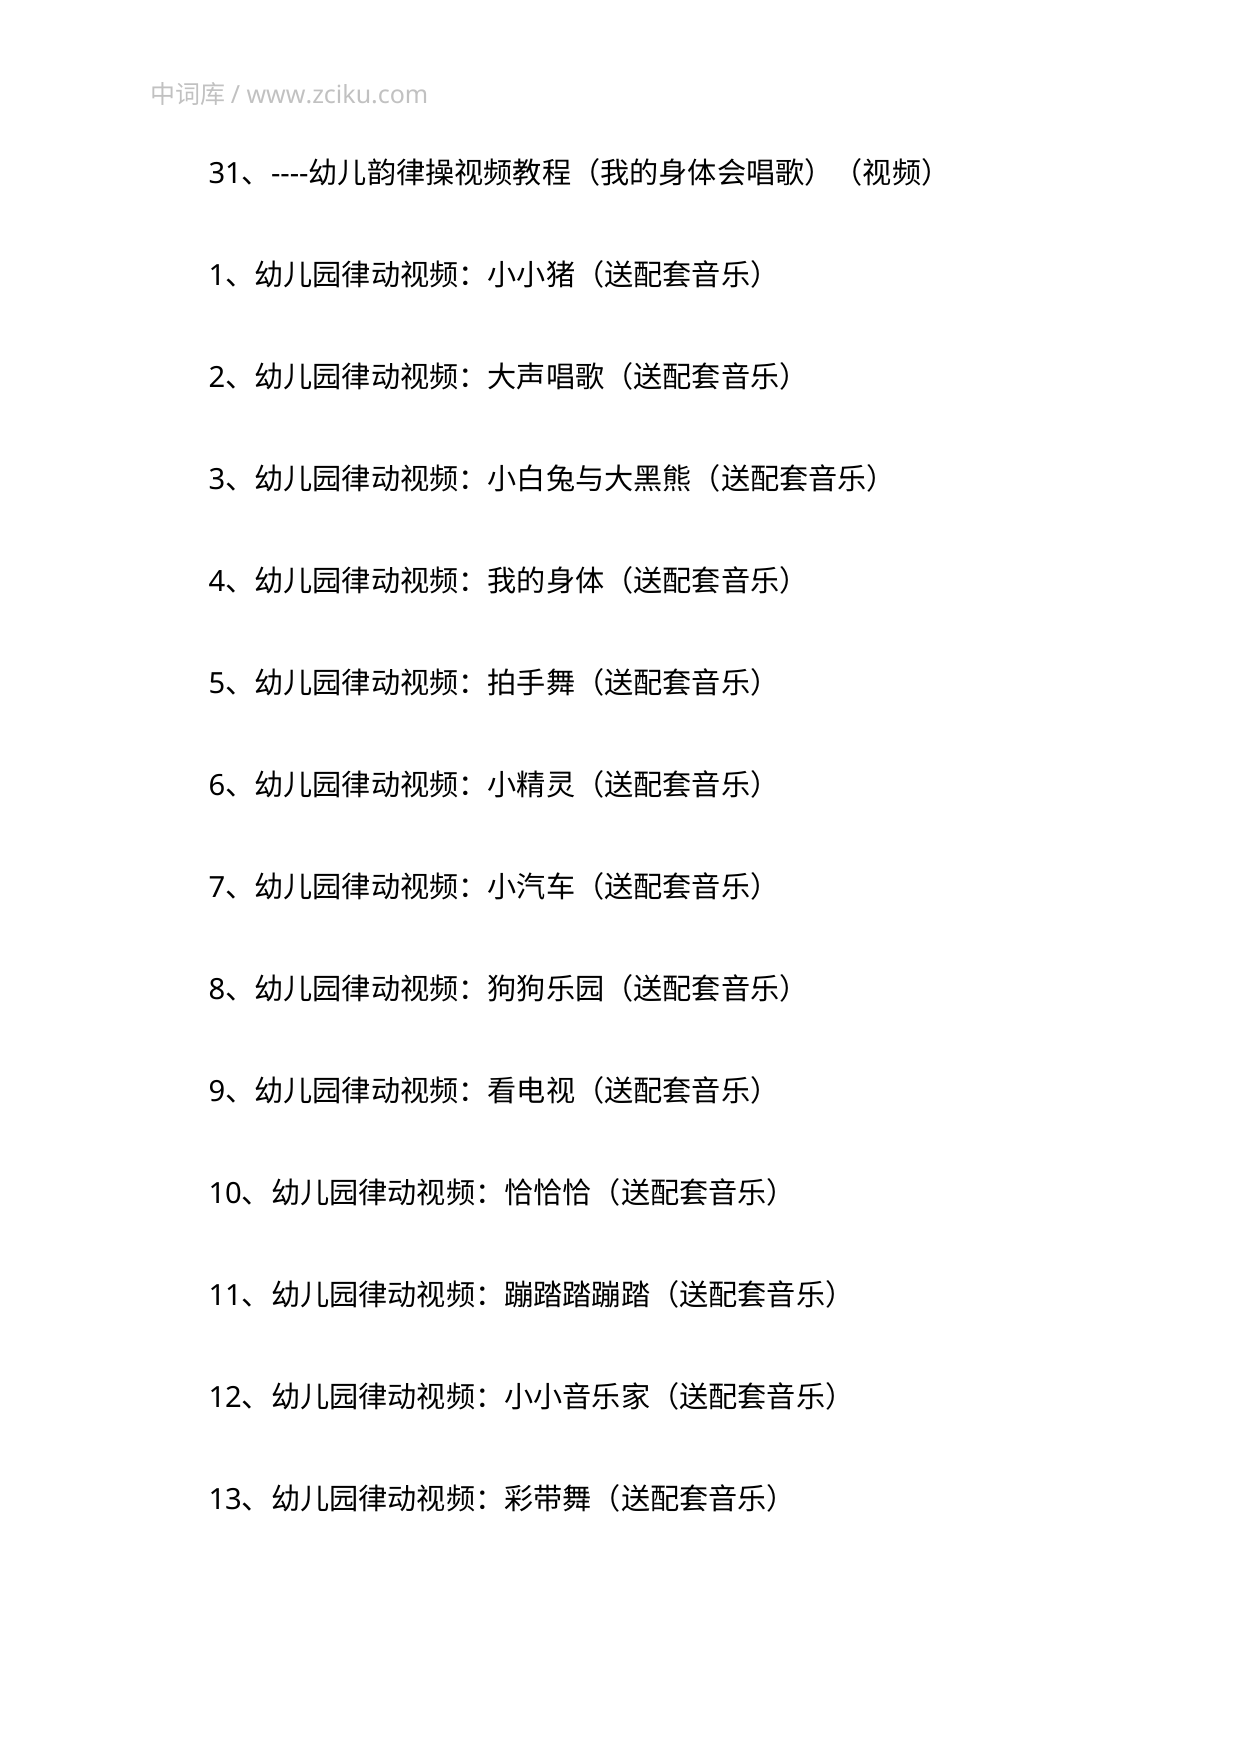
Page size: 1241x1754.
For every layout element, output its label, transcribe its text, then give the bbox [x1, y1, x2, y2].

text 4、幼儿园律动视频：我的身体（送配套音乐） [150, 558, 1090, 600]
text 12、幼儿园律动视频：小小音乐家（送配套音乐） [150, 1374, 1090, 1416]
text 11、幼儿园律动视频：蹦踏踏蹦踏（送配套音乐） [150, 1272, 1090, 1314]
text 31、----幼儿韵律操视频教程（我的身体会唱歌）（视频） [150, 150, 1090, 192]
text 2、幼儿园律动视频：大声唱歌（送配套音乐） [150, 354, 1090, 396]
text 5、幼儿园律动视频：拍手舞（送配套音乐） [150, 660, 1090, 702]
text 9、幼儿园律动视频：看电视（送配套音乐） [150, 1068, 1090, 1110]
text 13、幼儿园律动视频：彩带舞（送配套音乐） [150, 1476, 1090, 1518]
text 3、幼儿园律动视频：小白兔与大黑熊（送配套音乐） [150, 456, 1090, 498]
text 8、幼儿园律动视频：狗狗乐园（送配套音乐） [150, 966, 1090, 1008]
text 10、幼儿园律动视频：恰恰恰（送配套音乐） [150, 1170, 1090, 1212]
text 6、幼儿园律动视频：小精灵（送配套音乐） [150, 762, 1090, 804]
text 1、幼儿园律动视频：小小猪（送配套音乐） [150, 252, 1090, 294]
text 7、幼儿园律动视频：小汽车（送配套音乐） [150, 864, 1090, 906]
